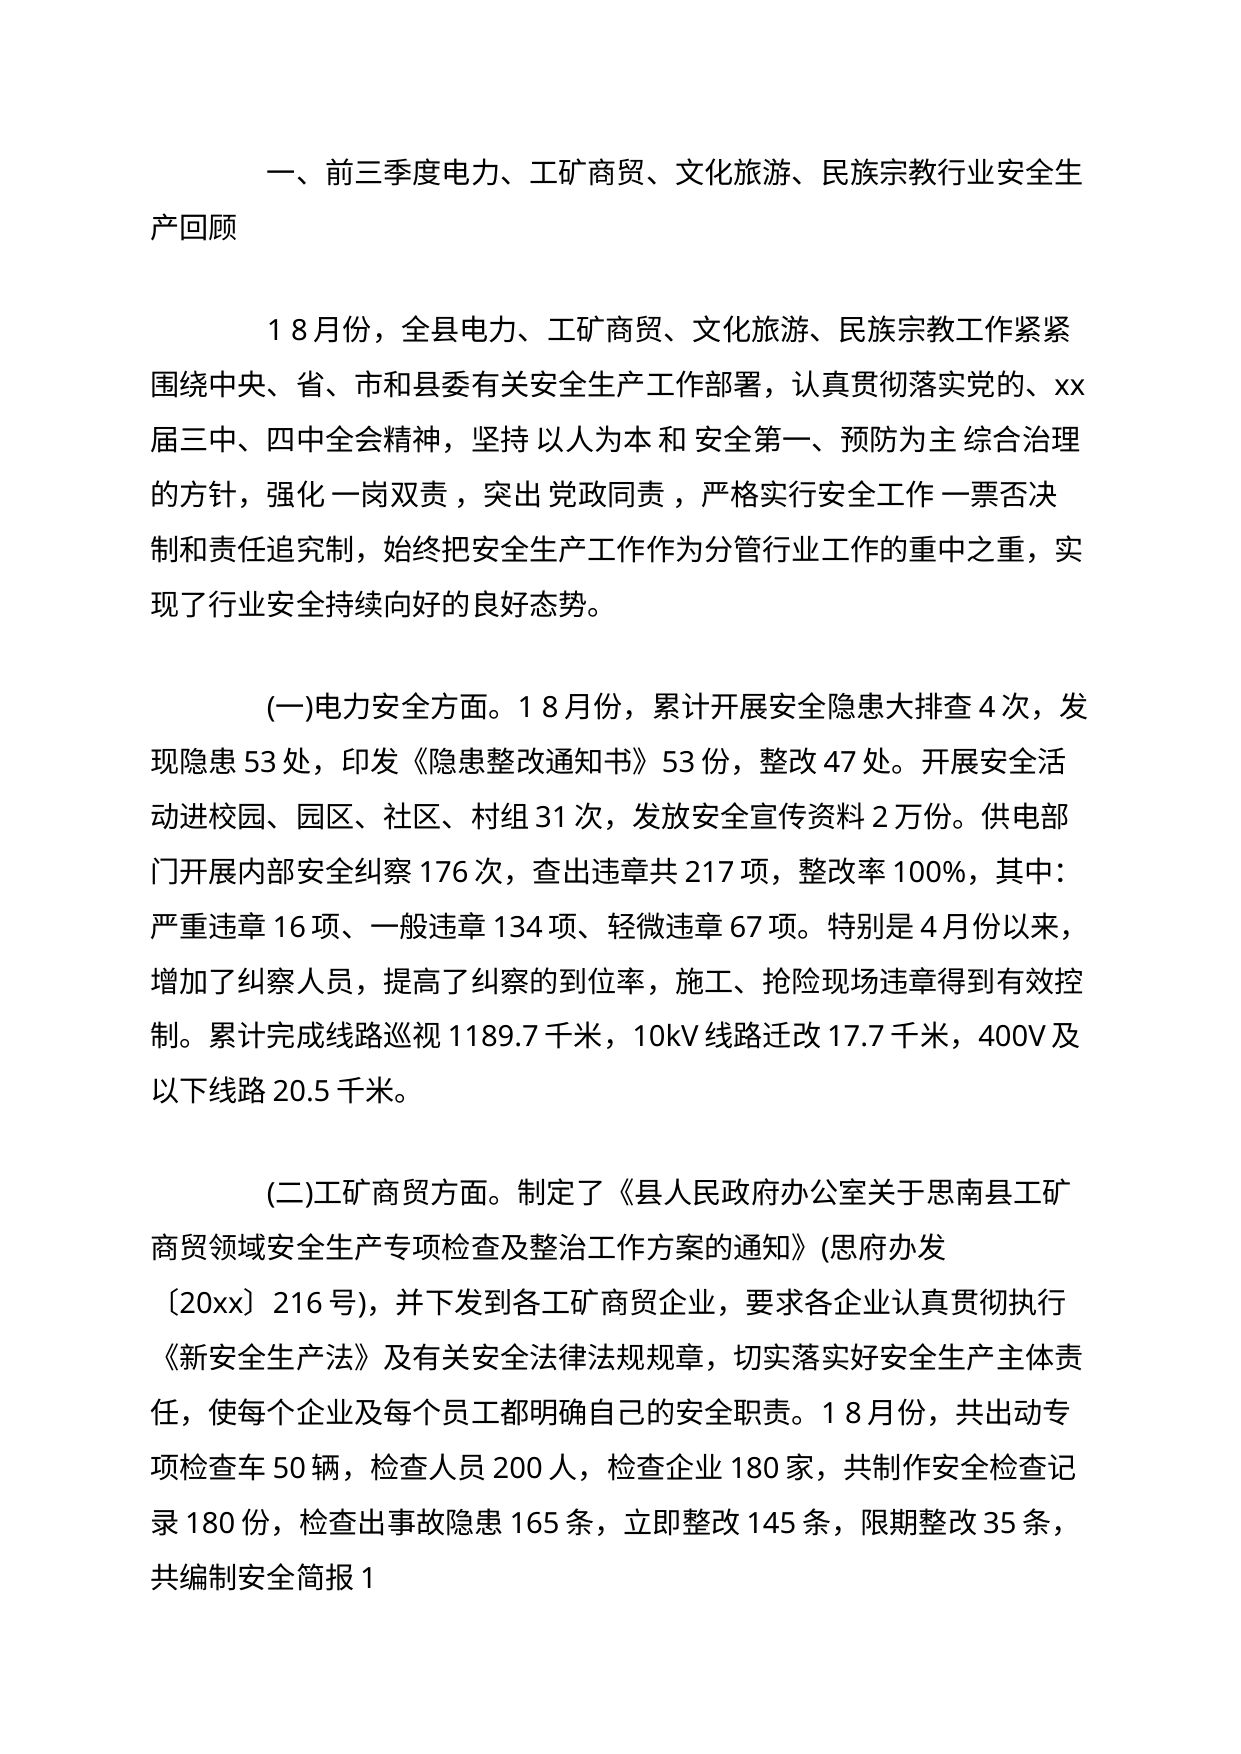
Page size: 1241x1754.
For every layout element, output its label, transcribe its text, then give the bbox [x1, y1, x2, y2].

text 1 8月份，全县电力、工矿商贸、文化旅游、民族宗教工作紧紧围绕中央、省、市和县委有关安全生产工作部署，认真贯彻落实党的、xx届三中、四中全会精神，坚持 以人为本 和 安全第一、预防为主 综合治理的方针，强化 一岗双责 ，突出 党政同责 ，严格实行安全工作 一票否决 制和责任追究制，始终把安全生产工作作为分管行业工作的重中之重，实现了行业安全持续向好的良好态势。 [150, 307, 1090, 624]
text (二)工矿商贸方面。制定了《县人民政府办公室关于思南县工矿商贸领域安全生产专项检查及整治工作方案的通知》(思府办发〔20xx〕216号)，并下发到各工矿商贸企业，要求各企业认真贯彻执行《新安全生产法》及有关安全法律法规规章，切实落实好安全生产主体责任，使每个企业及每个员工都明确自己的安全职责。1 8月份，共出动专项检查车50辆，检查人员200人，检查企业180家，共制作安全检查记录180份，检查出事故隐患165条，立即整改145条，限期整改35条，共编制安全简报1 [150, 1170, 1090, 1597]
text (一)电力安全方面。1 8月份，累计开展安全隐患大排查4次，发现隐患53处，印发《隐患整改通知书》53份，整改47处。开展安全活动进校园、园区、社区、村组31次，发放安全宣传资料2万份。供电部门开展内部安全纠察176次，查出违章共217项，整改率100%，其中：严重违章16项、一般违章134项、轻微违章67项。特别是4月份以来，增加了纠察人员，提高了纠察的到位率，施工、抢险现场违章得到有效控制。累计完成线路巡视1189.7千米，10kV线路迁改17.7千米，400V及以下线路20.5千米。 [150, 683, 1090, 1110]
text 一、前三季度电力、工矿商贸、文化旅游、民族宗教行业安全生产回顾 [150, 150, 1090, 247]
